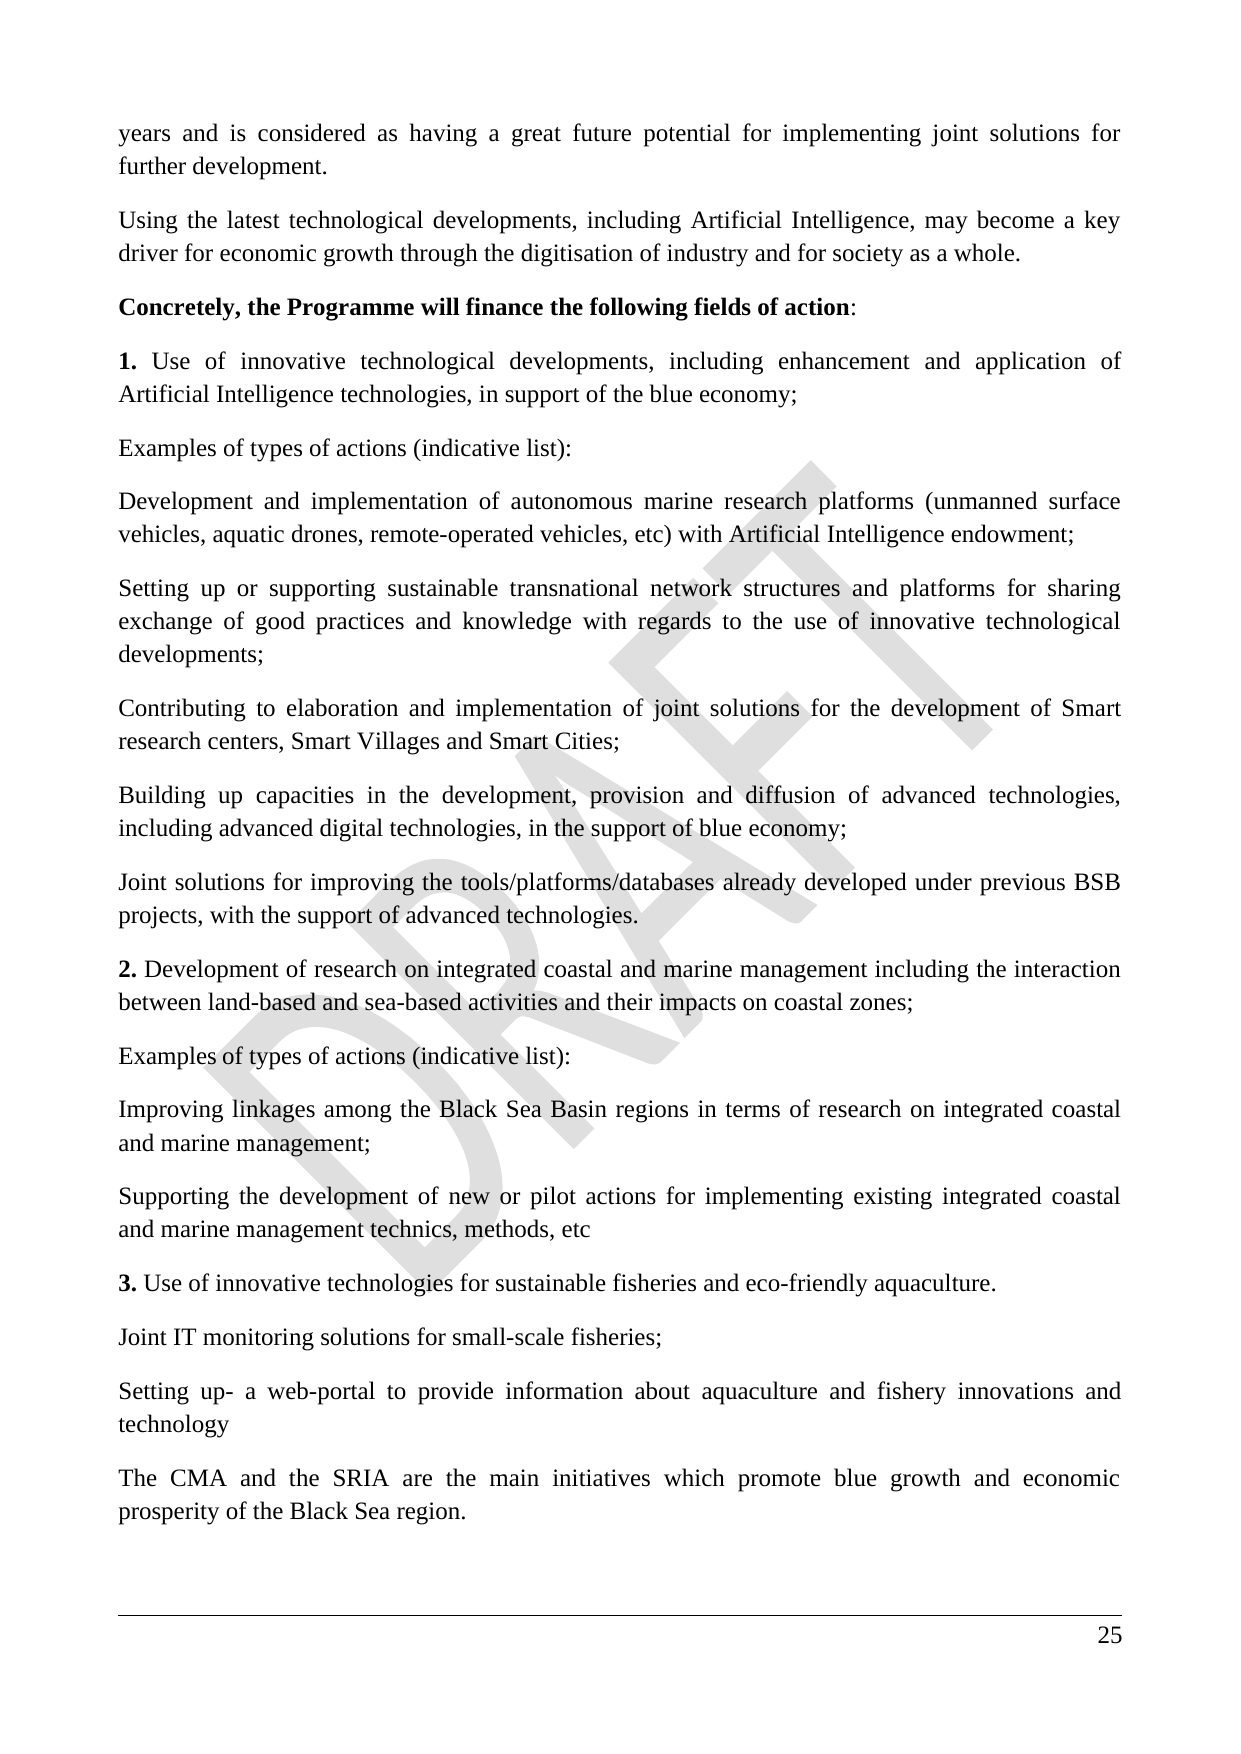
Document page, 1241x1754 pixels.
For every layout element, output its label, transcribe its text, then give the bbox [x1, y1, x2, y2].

text Concretely, the Programme will finance the following fields of action: [118, 292, 1122, 321]
text 3. Use of innovative technologies for sustainable fisheries and eco-friendly aquaculture. [118, 1268, 1122, 1297]
text Examples of types of actions (indicative list): [118, 1041, 1122, 1069]
text 1. Use of innovative technological developments, including enhancement and application of Artificial Intelligence technologies, in support of the blue economy; [118, 346, 1122, 407]
text Joint solutions for improving the tools/platforms/databases already developed under previous BSB projects, with the support of advanced technologies. [118, 867, 1122, 929]
text Building up capacities in the development, provision and diffusion of advanced technologies, including advanced digital technologies, in the support of blue economy; [118, 780, 1122, 842]
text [118, 118, 1122, 180]
text Development and implementation of autonomous marine research platforms (unmanned surface vehicles, aquatic drones, remote-operated vehicles, etc) with Artificial Intelligence endowment; [118, 486, 1122, 548]
text 2. Development of research on integrated coastal and marine management including the interaction between land-based and sea-based activities and their impacts on coastal zones; [118, 954, 1122, 1016]
text The CMA and the SRIA are the main initiatives which promote blue growth and economic prosperity of the Black Sea region. [118, 1463, 1122, 1525]
text Using the latest technological developments, including Artificial Intelligence, may become a key driver for economic growth through the digitisation of industry and for society as a whole. [118, 205, 1122, 267]
text Supporting the development of new or pilot actions for implementing existing integrated coastal and marine management technics, methods, etc [118, 1181, 1122, 1243]
text Examples of types of actions (indicative list): [118, 433, 1122, 461]
text Setting up or supporting sustainable transnational network structures and platforms for sharing exchange of good practices and knowledge with regards to the use of innovative technological developments; [118, 573, 1122, 668]
text Joint IT monitoring solutions for small-scale fisheries; [118, 1322, 1122, 1351]
text Improving linkages among the Black Sea Basin regions in terms of research on integrated coastal and marine management; [118, 1094, 1122, 1156]
text Contributing to elaboration and implementation of joint solutions for the development of Smart research centers, Smart Villages and Smart Cities; [118, 693, 1122, 755]
text Setting up- a web-portal to provide information about aquaculture and fishery innovations and technology [118, 1376, 1122, 1438]
